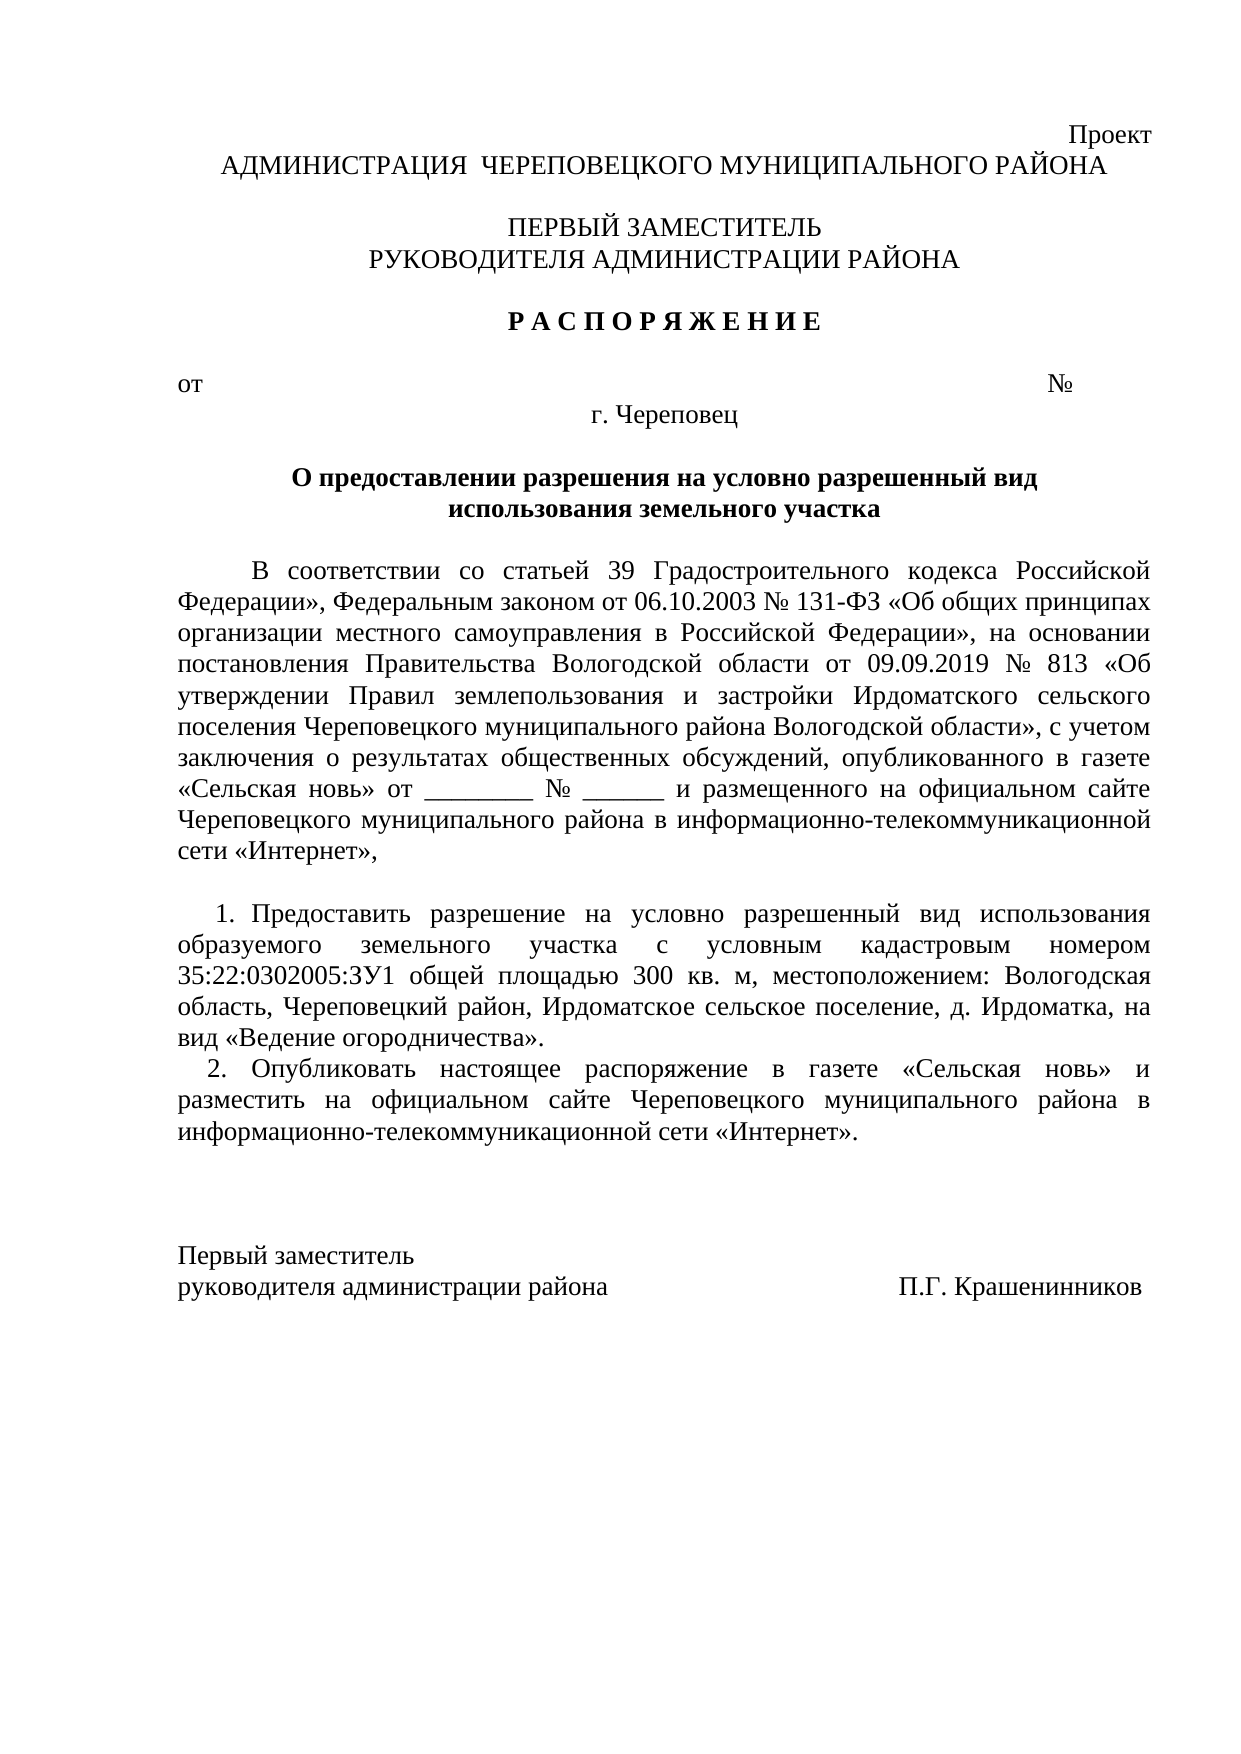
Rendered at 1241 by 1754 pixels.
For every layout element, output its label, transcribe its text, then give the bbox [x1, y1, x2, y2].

table_header от [166, 367, 664, 398]
text г. Череповец [177, 398, 1152, 429]
text Р А С П О Р Я Ж Е Н И Е [177, 305, 1152, 336]
list Опубликовать настоящее распоряжение в газете «Сельская новь» и разместить на официальном сайте Череповецкого муниципального района в информационно-телекоммуникационной сети «Интернет». [177, 1052, 1152, 1146]
text О предоставлении разрешения на условно разрешенный вид [177, 461, 1152, 492]
text РУКОВОДИТЕЛЯ АДМИНИСТРАЦИИ РАЙОНА [177, 243, 1152, 274]
table_header № [664, 367, 1163, 398]
text руководителя администрации района П.Г. Крашенинников [177, 1271, 1152, 1302]
text В соответствии со статьей 39 Градостроительного кодекса Российской Федерации», Федеральным законом от 06.10.2003 № 131-ФЗ «Об общих принципах организации местного самоуправления в Российской Федерации», на основании постановления Правительства Вологодской области от 09.09.2019 № 813 «Об утверждении Правил землепользования и застройки Ирдоматского сельского поселения Череповецкого муниципального района Вологодской области», с учетом заключения о результатах общественных обсуждений, опубликованного в газете «Сельская новь» от ________ № ______ и размещенного на официальном сайте Череповецкого муниципального района в информационно-телекоммуникационной сети «Интернет», [177, 554, 1152, 866]
text ПЕРВЫЙ ЗАМЕСТИТЕЛЬ [177, 212, 1152, 243]
text Первый заместитель [177, 1239, 1152, 1271]
list Предоставить разрешение на условно разрешенный вид использования образуемого земельного участка с условным кадастровым номером 35:22:0302005:ЗУ1 общей площадью 300 кв. м, местоположением: Вологодская область, Череповецкий район, Ирдоматское сельское поселение, д. Ирдоматка, на вид «Ведение огородничества». [177, 897, 1152, 1052]
text использования земельного участка [177, 492, 1152, 523]
text Проект [177, 118, 1152, 149]
text АДМИНИСТРАЦИЯ ЧЕРЕПОВЕЦКОГО МУНИЦИПАЛЬНОГО РАЙОНА [177, 149, 1152, 180]
